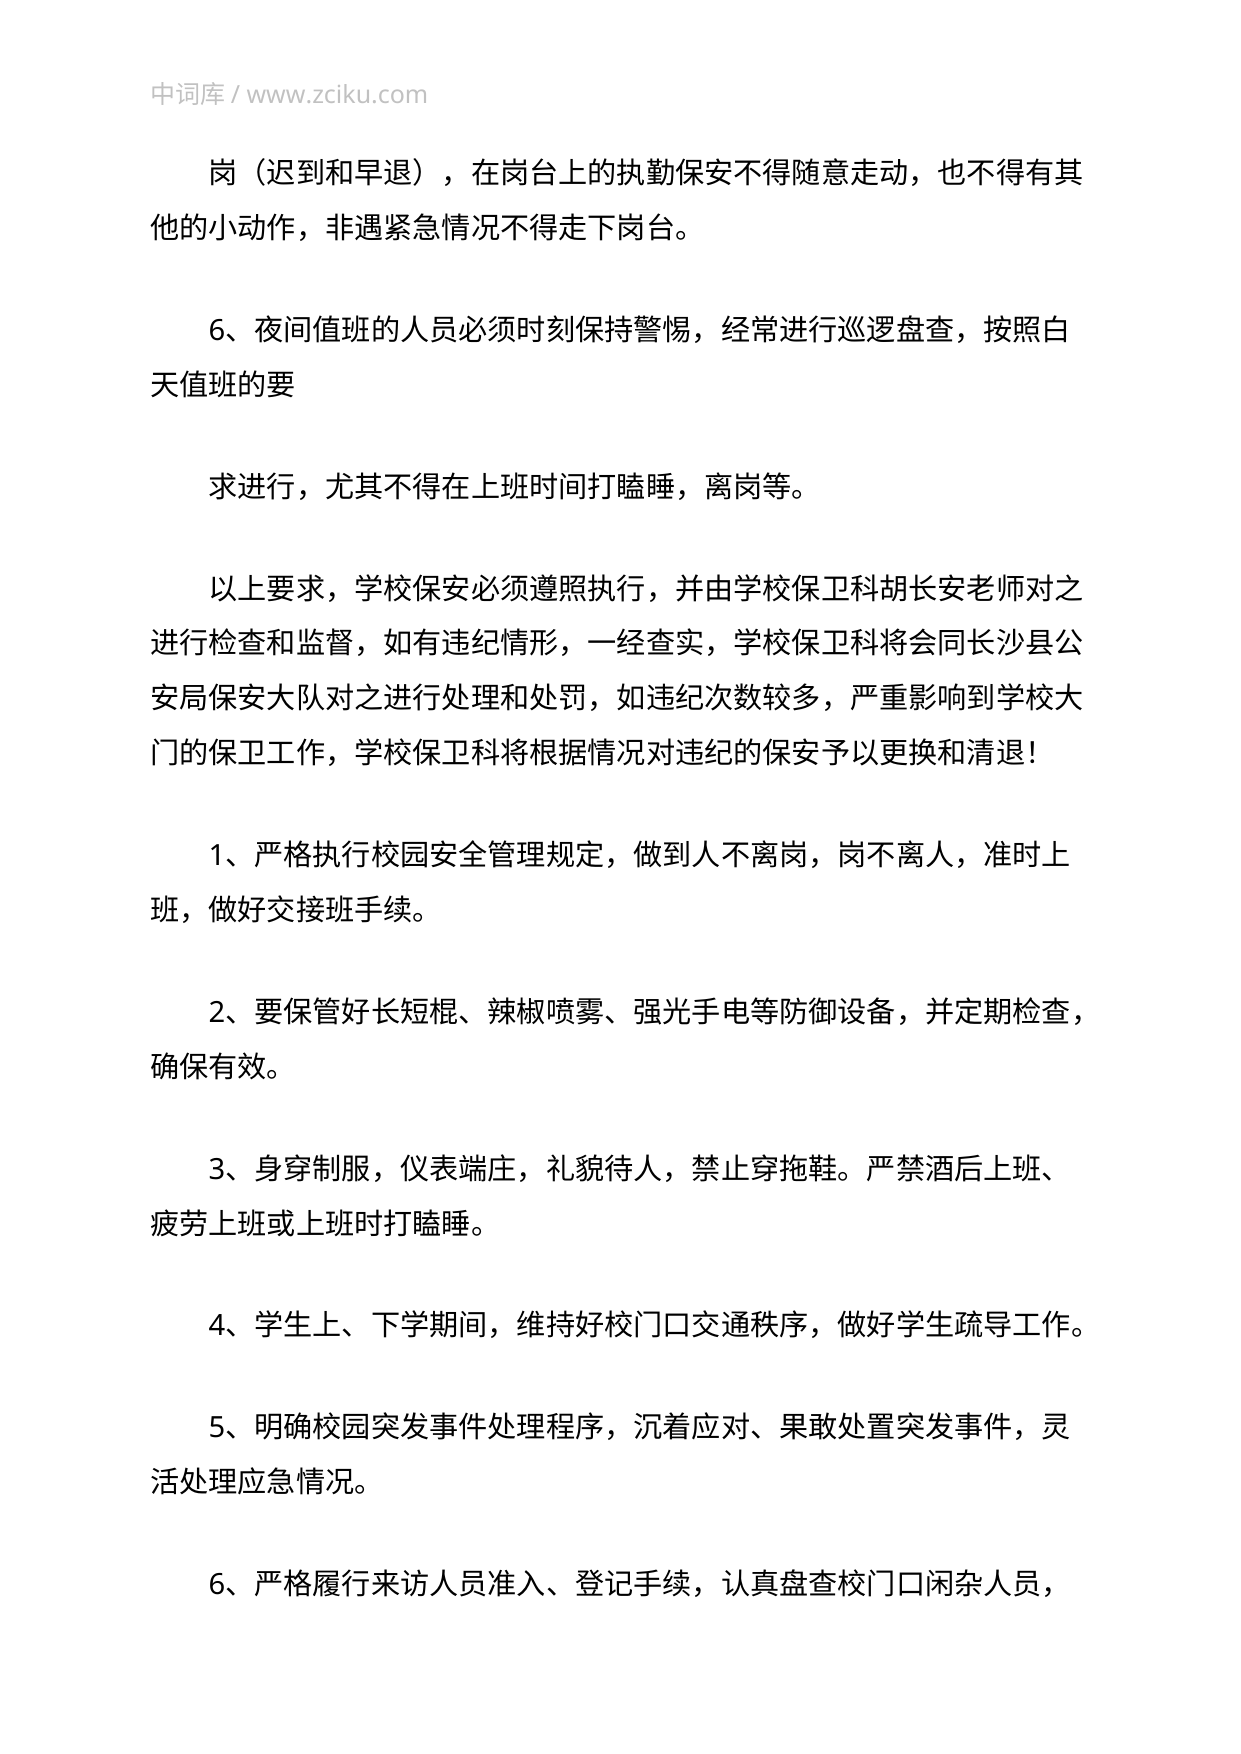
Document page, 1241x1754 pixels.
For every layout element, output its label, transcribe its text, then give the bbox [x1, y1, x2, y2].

text 岗（迟到和早退），在岗台上的执勤保安不得随意走动，也不得有其他的小动作，非遇紧急情况不得走下岗台。 [150, 150, 1090, 247]
text 4、学生上、下学期间，维持好校门口交通秩序，做好学生疏导工作。 [150, 1302, 1090, 1344]
text 以上要求，学校保安必须遵照执行，并由学校保卫科胡长安老师对之进行检查和监督，如有违纪情形，一经查实，学校保卫科将会同长沙县公安局保安大队对之进行处理和处罚，如违纪次数较多，严重影响到学校大门的保卫工作，学校保卫科将根据情况对违纪的保安予以更换和清退！ [150, 565, 1090, 772]
text 5、明确校园突发事件处理程序，沉着应对、果敢处置突发事件，灵活处理应急情况。 [150, 1404, 1090, 1501]
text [150, 1561, 1090, 1603]
text 6、夜间值班的人员必须时刻保持警惕，经常进行巡逻盘查，按照白天值班的要 [150, 307, 1090, 404]
text 3、身穿制服，仪表端庄，礼貌待人，禁止穿拖鞋。严禁酒后上班、疲劳上班或上班时打瞌睡。 [150, 1145, 1090, 1242]
text 1、严格执行校园安全管理规定，做到人不离岗，岗不离人，准时上班，做好交接班手续。 [150, 832, 1090, 929]
text 2、要保管好长短棍、辣椒喷雾、强光手电等防御设备，并定期检查，确保有效。 [150, 988, 1090, 1086]
text 求进行，尤其不得在上班时间打瞌睡，离岗等。 [150, 463, 1090, 506]
